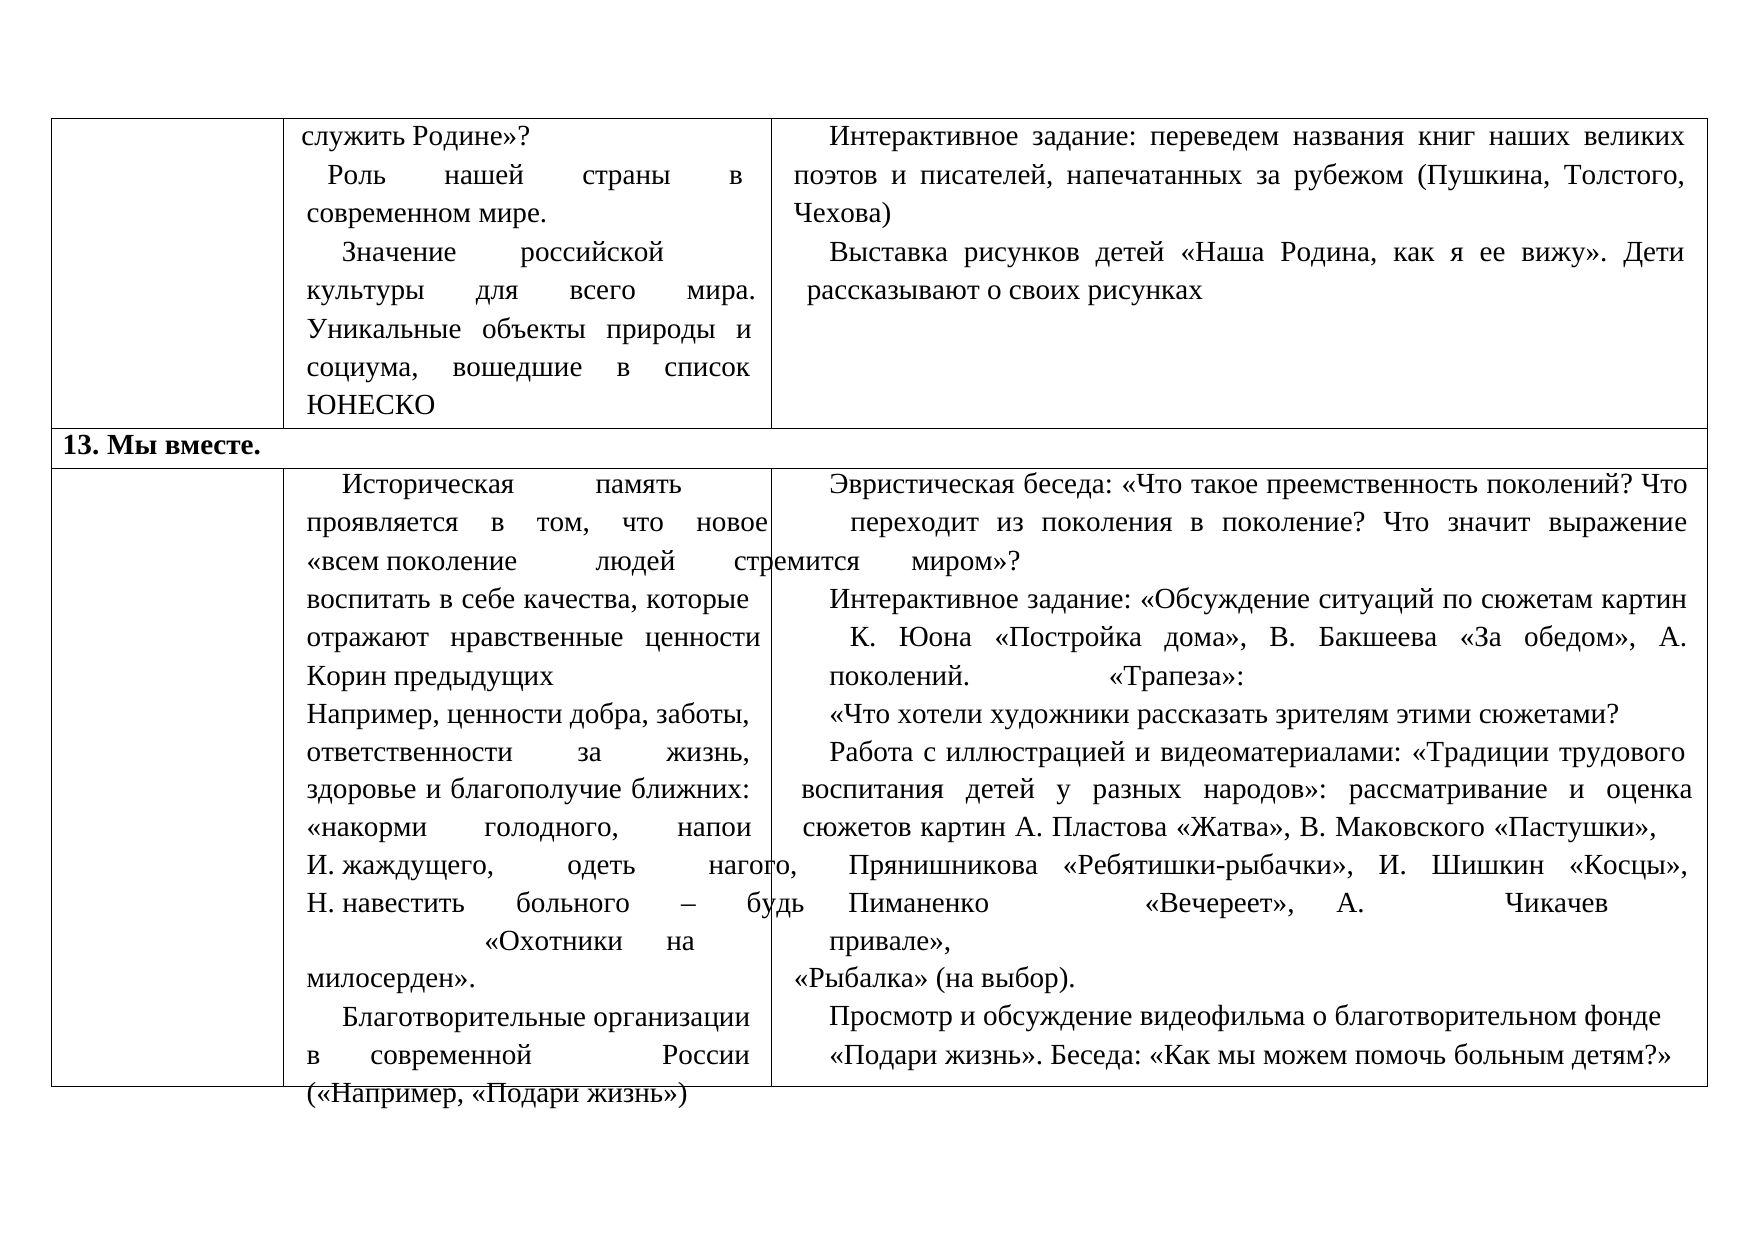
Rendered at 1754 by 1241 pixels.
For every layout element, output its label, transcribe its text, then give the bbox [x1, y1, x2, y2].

text Благотворительные организации [342, 999, 752, 1032]
text Историческая память Эвристическая беседа: «Что такое преемственность поколений? Что проявляется в том, что новое переходит из поколения в поколение? Что значит выражение «всем поколение людей стремится миром»? [306, 466, 1687, 576]
text служить Родине»? Интерактивное задание: переведем названия книг наших великих Роль нашей страны в поэтов и писателей, напечатанных за рубежом (Пушкина, Толстого, [299, 118, 1685, 190]
text «Рыбалка» (на выбор). [794, 961, 1688, 994]
text Уникальные объекты природы и социума, вошедшие в список ЮНЕСКО [306, 311, 752, 421]
text 13. Мы вместе. [62, 427, 1688, 461]
text в современной России «Подари жизнь». Беседа: «Как мы можем помочь больным детям?» («Например, «Подари жизнь») [306, 1037, 1678, 1109]
text милосерден». [306, 961, 752, 994]
text Например, ценности добра, заботы, «Что хотели художники рассказать зрителям этими сюжетами? ответственности за жизнь, Работа с иллюстрацией и видеоматериалами: «Традиции трудового здоровье и благополучие ближних: воспитания детей у разных народов»: рассматривание и оценка «накорми голодного, напои сюжетов картин А. Пластова «Жатва», В. Маковского «Пастушки», И. жаждущего, одеть нагого, Прянишникова «Ребятишки-рыбачки», И. Шишкин «Косцы», Н. навестить больного – будь Пиманенко «Вечереет», А. Чикачев «Охотники на привале», [306, 696, 1692, 956]
text воспитать в себе качества, которые Интерактивное задание: «Обсуждение ситуаций по сюжетам картин отражают нравственные ценности К. Юона «Постройка дома», В. Бакшеева «За обедом», А. Корин предыдущих поколений. «Трапеза»: [306, 581, 1687, 691]
text Просмотр и обсуждение видеофильма о благотворительном фонде [829, 999, 1688, 1032]
text Значение российской Выставка рисунков детей «Наша Родина, как я ее вижу». Дети культуры для всего мира. рассказывают о своих рисунках [306, 234, 1692, 306]
text современном мире. Чехова) [306, 195, 1688, 229]
